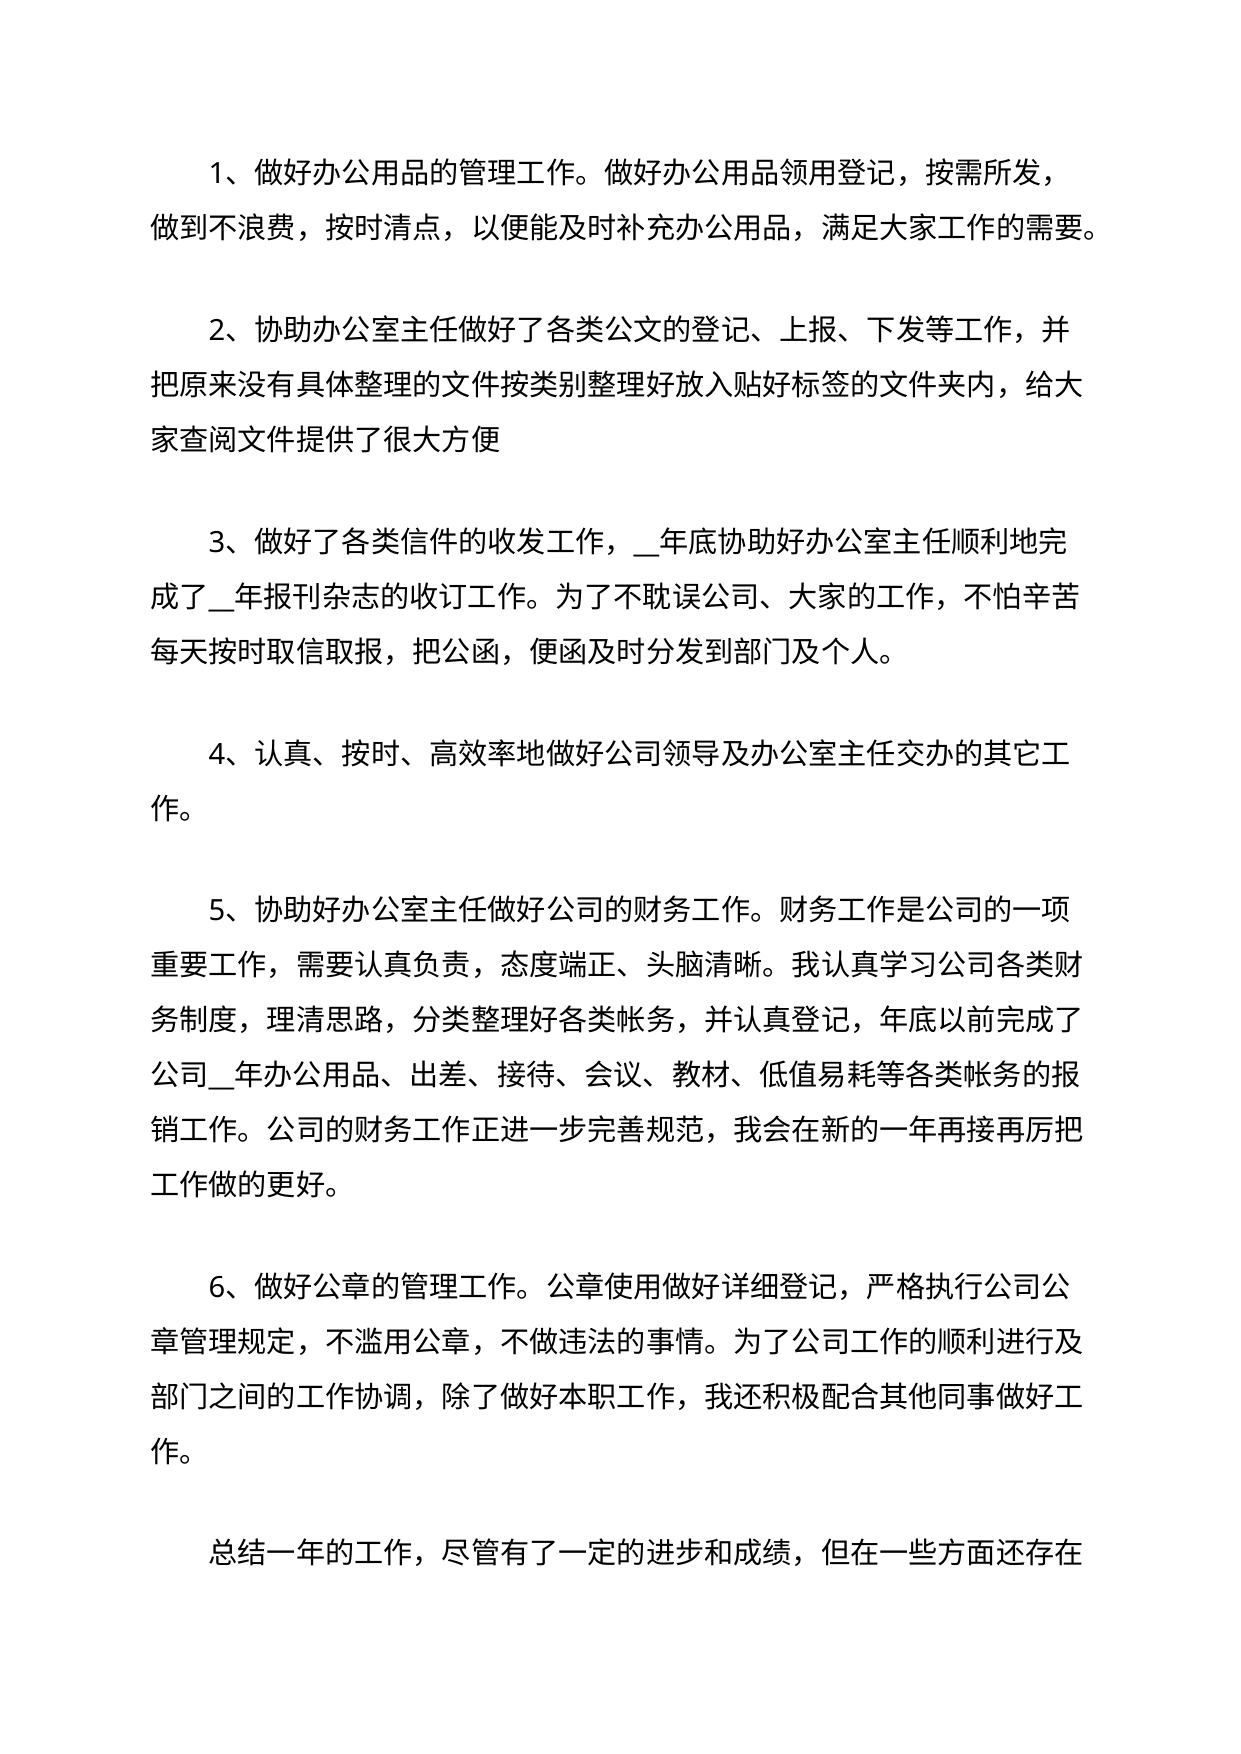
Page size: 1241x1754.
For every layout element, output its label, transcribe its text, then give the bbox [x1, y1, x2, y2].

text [150, 1530, 1090, 1572]
text 2、协助办公室主任做好了各类公文的登记、上报、下发等工作，并把原来没有具体整理的文件按类别整理好放入贴好标签的文件夹内，给大家查阅文件提供了很大方便 [150, 307, 1090, 459]
text 5、协助好办公室主任做好公司的财务工作。财务工作是公司的一项重要工作，需要认真负责，态度端正、头脑清晰。我认真学习公司各类财务制度，理清思路，分类整理好各类帐务，并认真登记，年底以前完成了公司__年办公用品、出差、接待、会议、教材、低值易耗等各类帐务的报销工作。公司的财务工作正进一步完善规范，我会在新的一年再接再厉把工作做的更好。 [150, 887, 1090, 1204]
text 6、做好公章的管理工作。公章使用做好详细登记，严格执行公司公章管理规定，不滥用公章，不做违法的事情。为了公司工作的顺利进行及部门之间的工作协调，除了做好本职工作，我还积极配合其他同事做好工作。 [150, 1263, 1090, 1471]
text 3、做好了各类信件的收发工作，__年底协助好办公室主任顺利地完成了__年报刊杂志的收订工作。为了不耽误公司、大家的工作，不怕辛苦每天按时取信取报，把公函，便函及时分发到部门及个人。 [150, 518, 1090, 671]
text 1、做好办公用品的管理工作。做好办公用品领用登记，按需所发，做到不浪费，按时清点，以便能及时补充办公用品，满足大家工作的需要。 [150, 150, 1090, 247]
text 4、认真、按时、高效率地做好公司领导及办公室主任交办的其它工作。 [150, 730, 1090, 827]
